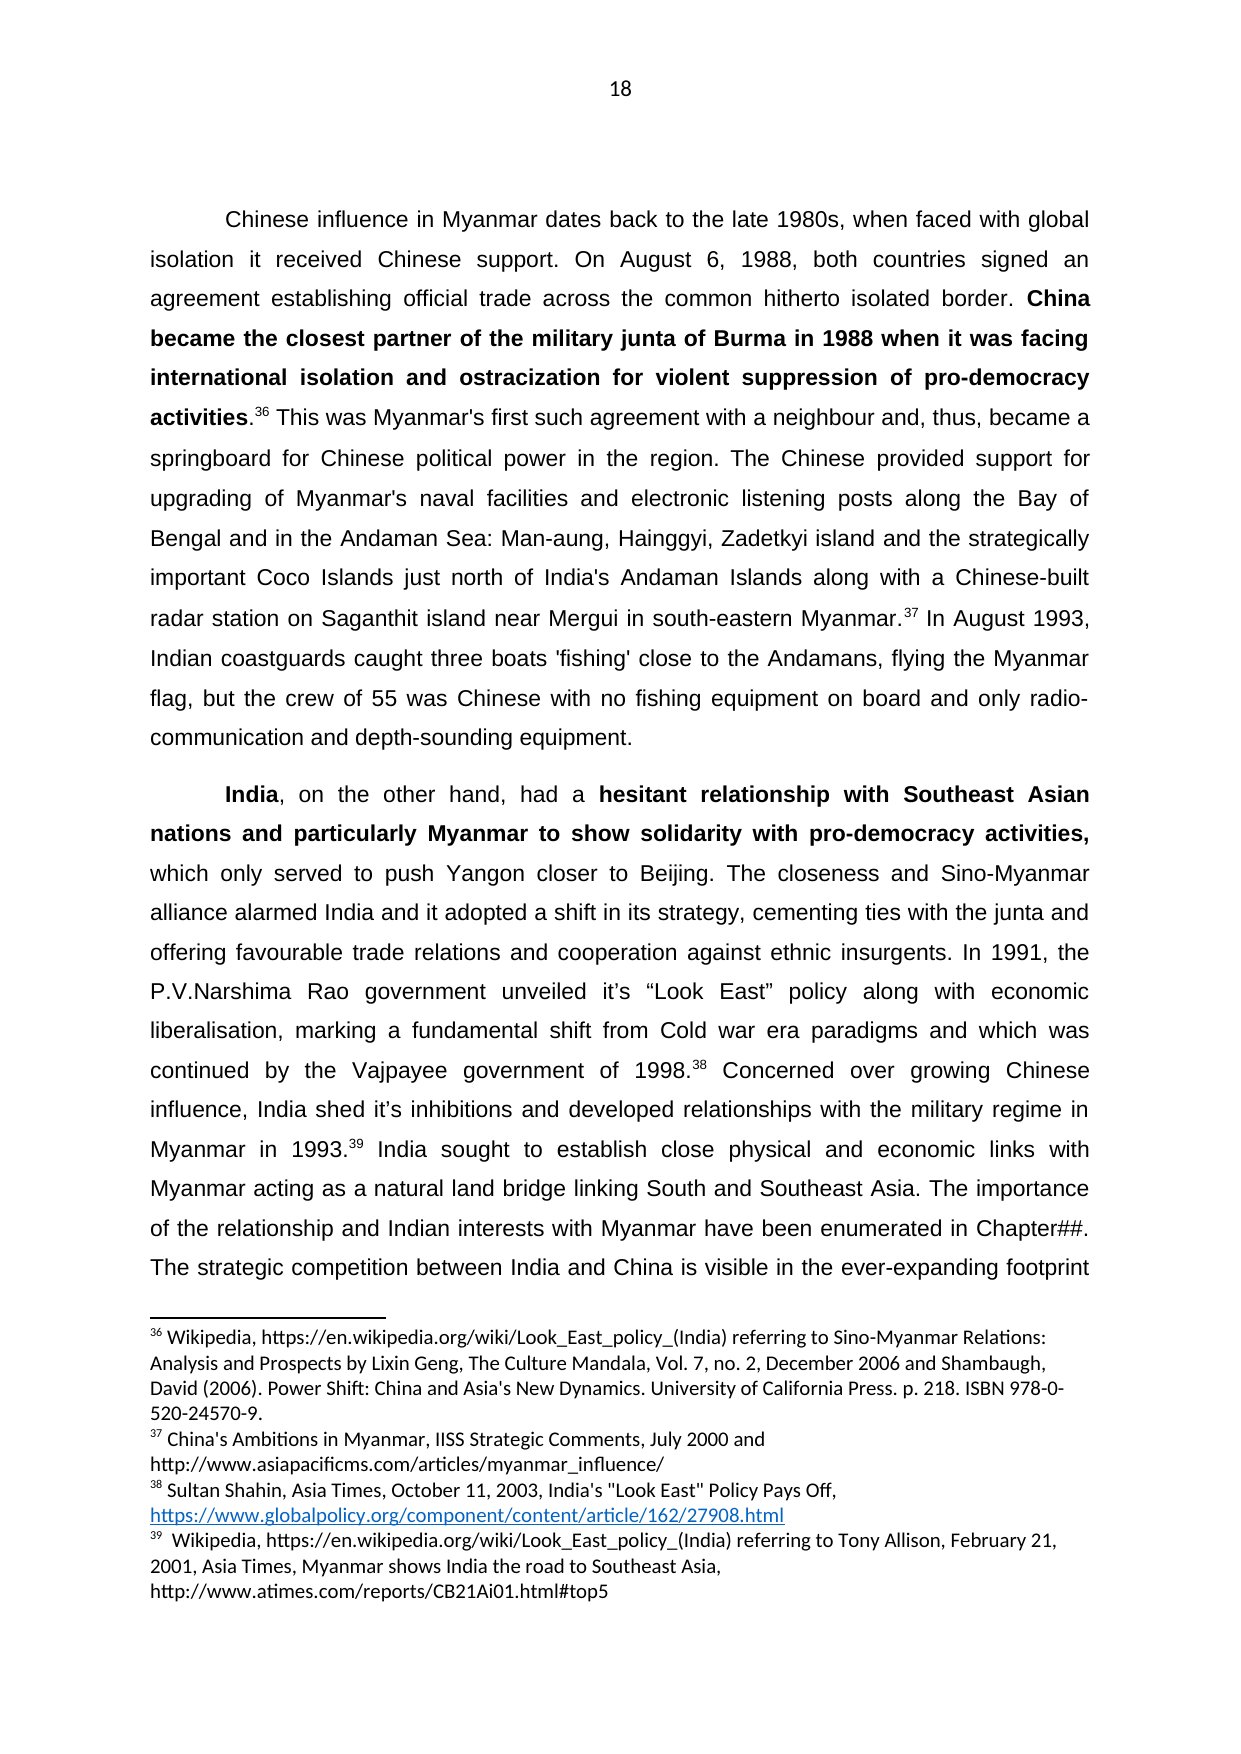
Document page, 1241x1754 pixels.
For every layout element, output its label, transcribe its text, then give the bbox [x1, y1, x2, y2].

text Chinese influence in Myanmar dates back to the late 1980s, when faced with global isolation it received Chinese support. On August 6, 1988, both countries signed an agreement establishing official trade across the common hitherto isolated border. China became the closest partner of the military junta of Burma in 1988 when it was facing international isolation and ostracization for violent suppression of pro-democracy activities. This was Myanmar's first such agreement with a neighbour and, thus, became a springboard for Chinese political power in the region. The Chinese provided support for upgrading of Myanmar's naval facilities and electronic listening posts along the Bay of Bengal and in the Andaman Sea: Man-aung, Hainggyi, Zadetkyi island and the strategically important Coco Islands just north of India's Andaman Islands along with a Chinese-built radar station on Saganthit island near Mergui in south-eastern Myanmar. In August 1993, Indian coastguards caught three boats 'fishing' close to the Andamans, flying the Myanmar flag, but the crew of 55 was Chinese with no fishing equipment on board and only radio-communication and depth-sounding equipment. [150, 206, 1090, 751]
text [150, 781, 1090, 1281]
